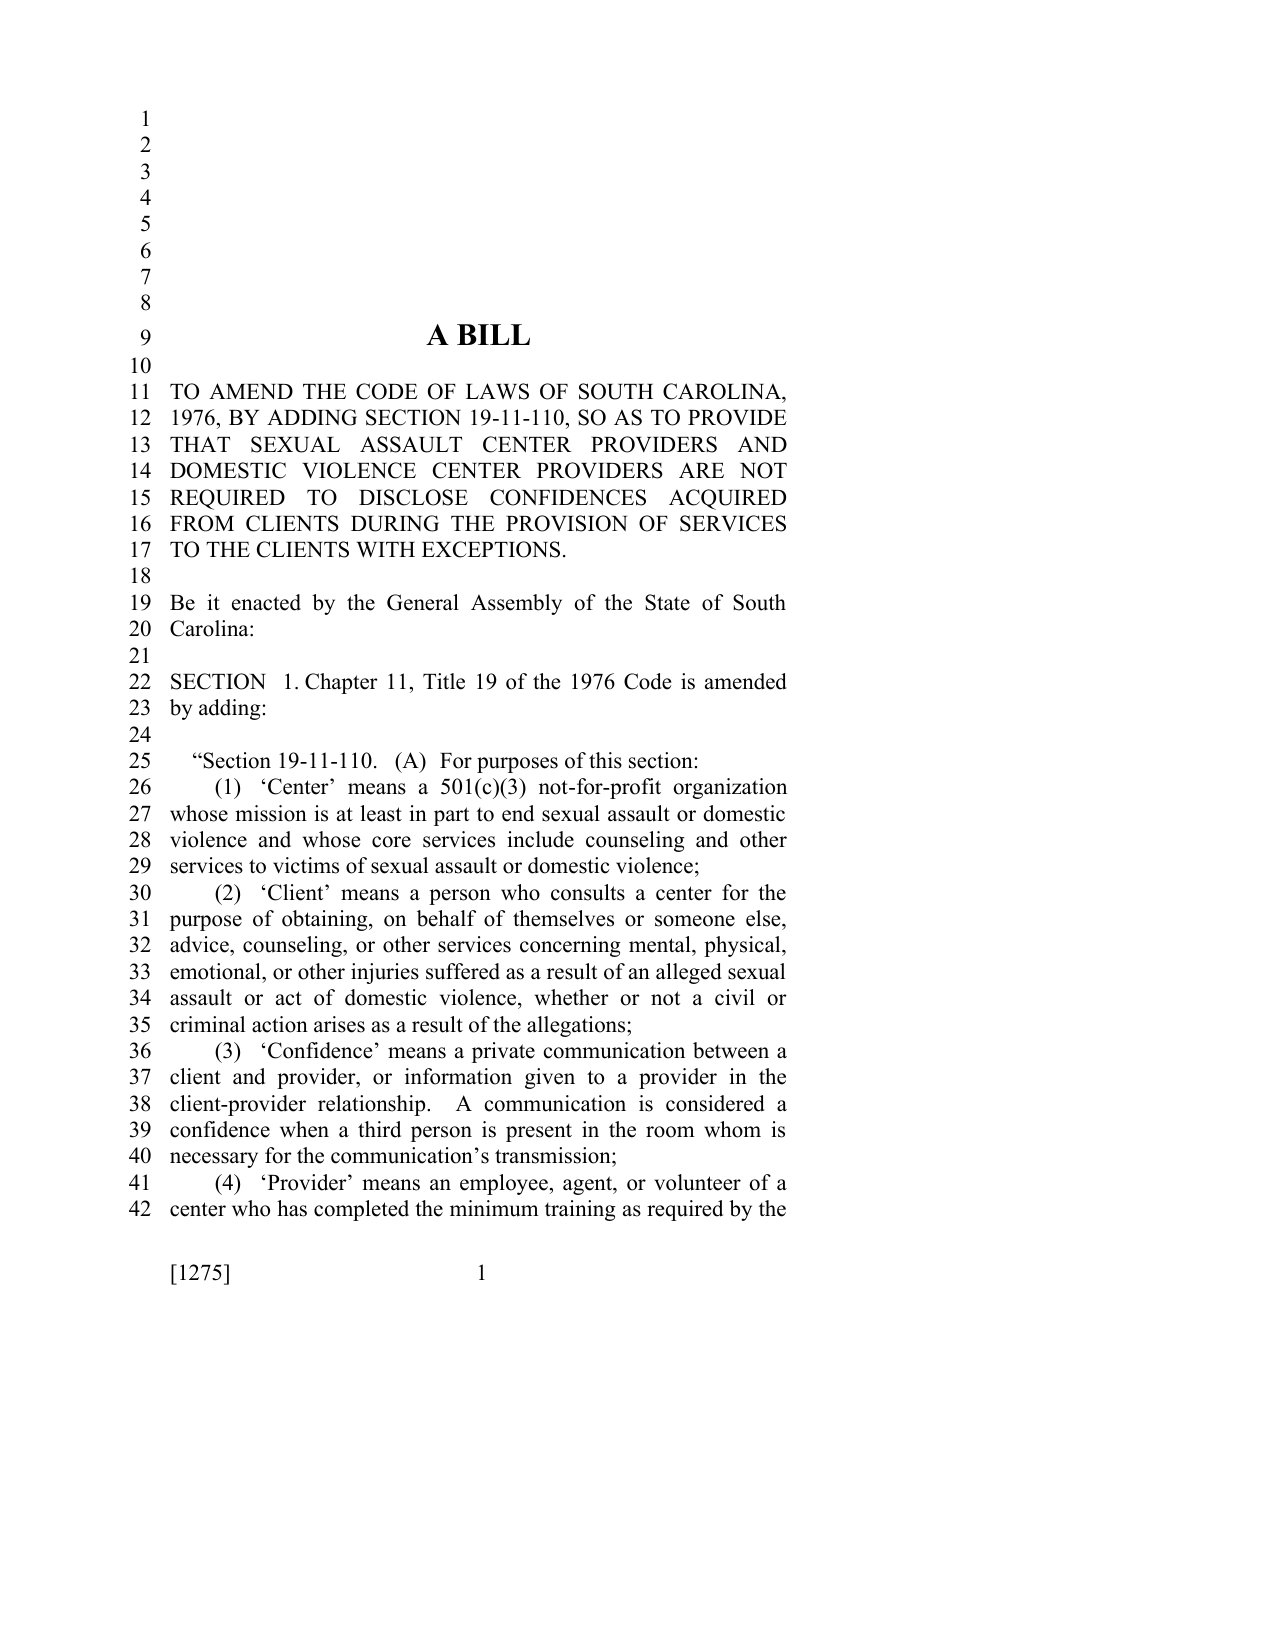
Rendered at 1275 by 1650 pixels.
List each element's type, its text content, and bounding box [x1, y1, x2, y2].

text “Section 19-11-110. (A) For purposes of this section: [169, 747, 787, 773]
text (2) ‘Client’ means a person who consults a center for the purpose of obtaining, on behalf of themselves or someone else, advice, counseling, or other services concerning mental, physical, emotional, or other injuries suffered as a result of an alleged sexual assault or act of domestic violence, whether or not a civil or criminal action arises as a result of the allegations; [169, 879, 787, 1037]
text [169, 1169, 787, 1221]
text A BILL [169, 316, 787, 352]
text (3) ‘Confidence’ means a private communication between a client and provider, or information given to a provider in the client-provider relationship. A communication is considered a confidence when a third person is present in the room whom is necessary for the communication’s transmission; [169, 1037, 787, 1169]
text TO AMEND THE CODE OF LAWS OF SOUTH CAROLINA, 1976, BY ADDING SECTION 19-11-110, SO AS TO PROVIDE THAT SEXUAL ASSAULT CENTER PROVIDERS AND DOMESTIC VIOLENCE CENTER PROVIDERS ARE NOT REQUIRED TO DISCLOSE CONFIDENCES ACQUIRED FROM CLIENTS DURING THE PROVISION OF SERVICES TO THE CLIENTS WITH EXCEPTIONS. [169, 378, 787, 563]
text SECTION 1. Chapter 11, Title 19 of the 1976 Code is amended by adding: [169, 668, 787, 721]
text (1) ‘Center’ means a 501(c)(3) not-for-profit organization whose mission is at least in part to end sexual assault or domestic violence and whose core services include counseling and other services to victims of sexual assault or domestic violence; [169, 773, 787, 879]
text Be it enacted by the General Assembly of the State of South Carolina: [169, 589, 787, 642]
